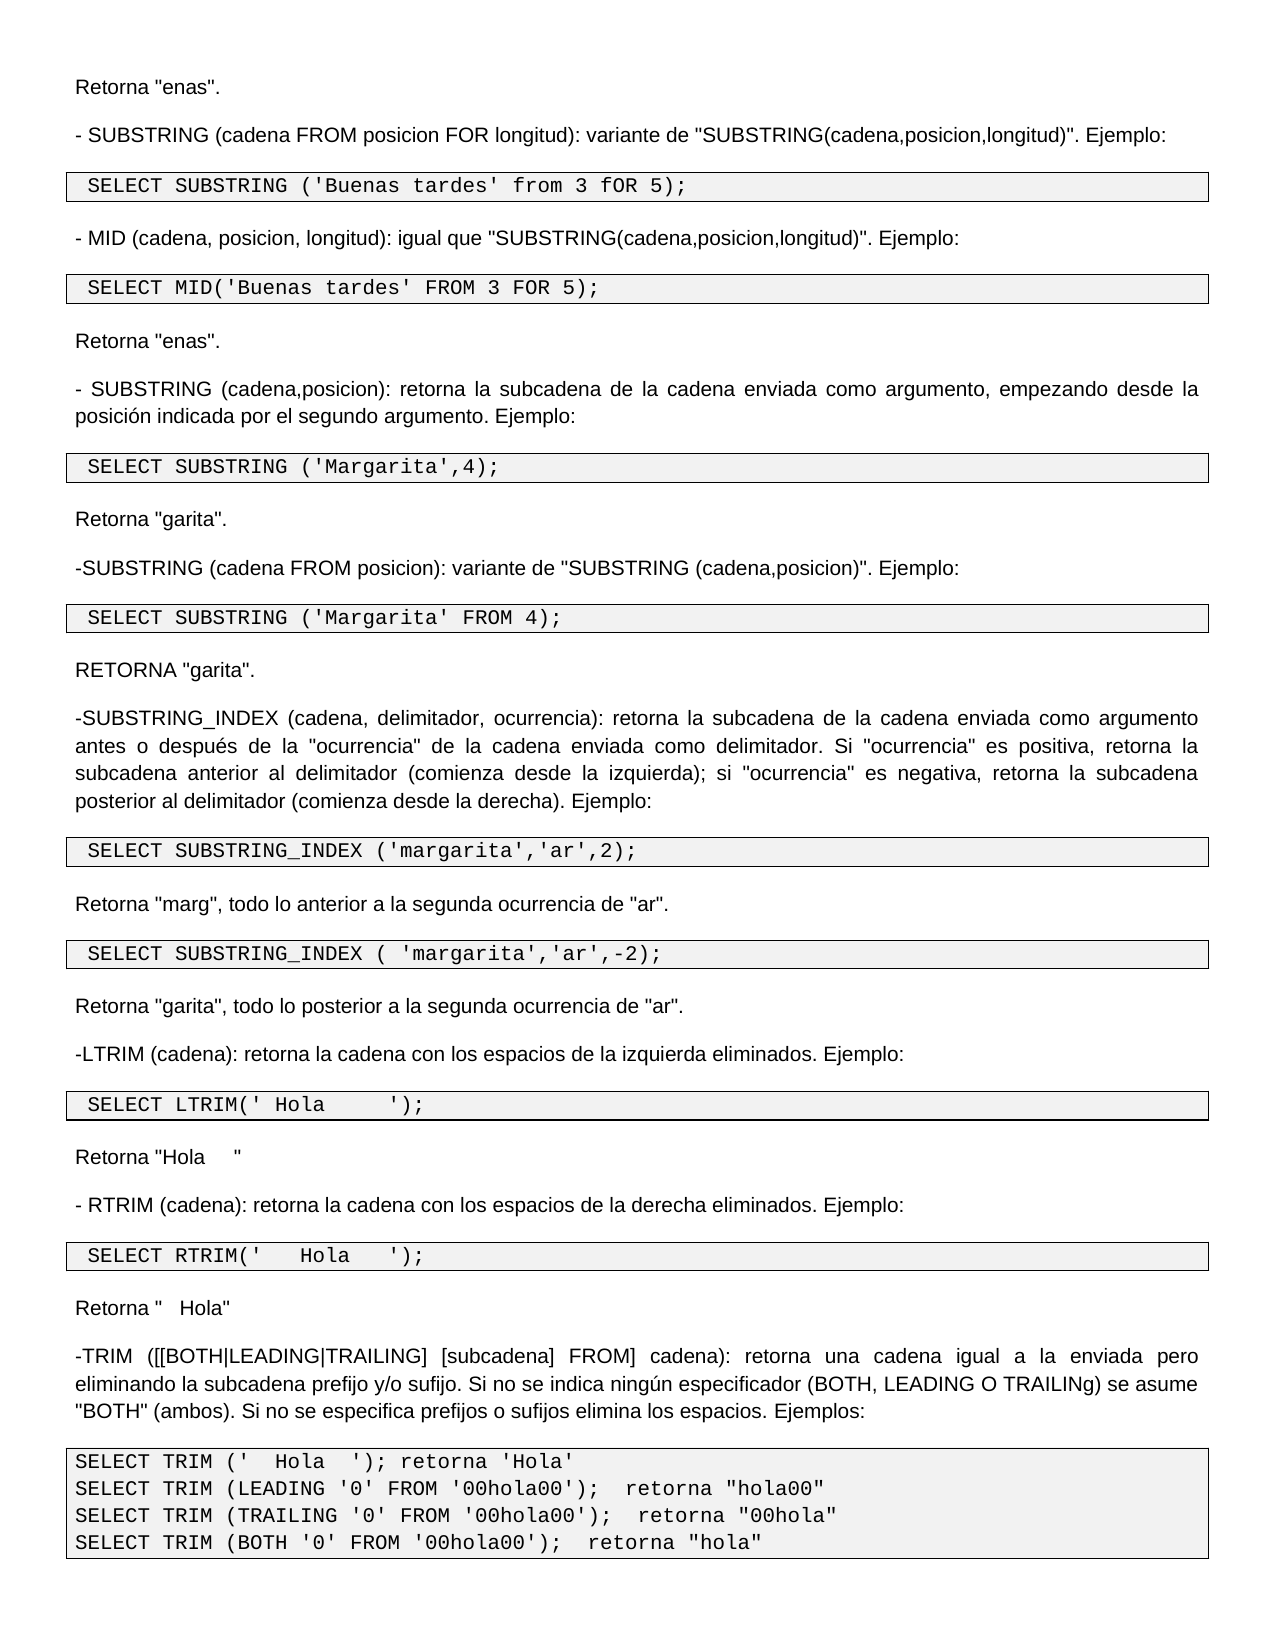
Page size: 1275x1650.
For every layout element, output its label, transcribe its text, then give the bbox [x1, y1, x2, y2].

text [67, 1449, 1208, 1558]
text - RTRIM (cadena): retorna la cadena con los espacios de la derecha eliminados. Ejemplo: [75, 1193, 1200, 1217]
text - SUBSTRING (cadena,posicion): retorna la subcadena de la cadena enviada como argumento, empezando desde la posición indicada por el segundo argumento. Ejemplo: [75, 377, 1200, 428]
text SELECT SUBSTRING ('Buenas tardes' from 3 fOR 5); [67, 173, 1208, 201]
text RETORNA "garita". [75, 658, 1200, 682]
text SELECT SUBSTRING_INDEX ( 'margarita','ar',-2); [67, 941, 1208, 968]
text - SUBSTRING (cadena FROM posicion FOR longitud): variante de "SUBSTRING(cadena,posicion,longitud)". Ejemplo: [75, 123, 1200, 147]
text Retorna "enas". [75, 328, 1200, 352]
text SELECT MID('Buenas tardes' FROM 3 FOR 5); [67, 275, 1208, 303]
text Retorna "garita", todo lo posterior a la segunda ocurrencia de "ar". [75, 994, 1200, 1018]
text - MID (cadena, posicion, longitud): igual que "SUBSTRING(cadena,posicion,longitud)". Ejemplo: [75, 226, 1200, 250]
text Retorna "enas". [75, 75, 1200, 99]
text -SUBSTRING (cadena FROM posicion): variante de "SUBSTRING (cadena,posicion)". Ejemplo: [75, 555, 1200, 579]
text Retorna "garita". [75, 507, 1200, 531]
text SELECT RTRIM(' Hola '); [67, 1243, 1208, 1270]
text SELECT SUBSTRING ('Margarita' FROM 4); [67, 605, 1208, 632]
text Retorna "Hola " [75, 1145, 1200, 1169]
text Retorna " Hola" [75, 1296, 1200, 1320]
text Retorna "marg", todo lo anterior a la segunda ocurrencia de "ar". [75, 891, 1200, 915]
text SELECT SUBSTRING_INDEX ('margarita','ar',2); [67, 838, 1208, 866]
text -SUBSTRING_INDEX (cadena, delimitador, ocurrencia): retorna la subcadena de la cadena enviada como argumento antes o después de la "ocurrencia" de la cadena enviada como delimitador. Si "ocurrencia" es positiva, retorna la subcadena anterior al delimitador (comienza desde la izquierda); si "ocurrencia" es negativa, retorna la subcadena posterior al delimitador (comienza desde la derecha). Ejemplo: [75, 706, 1200, 813]
text -LTRIM (cadena): retorna la cadena con los espacios de la izquierda eliminados. Ejemplo: [75, 1042, 1200, 1066]
text SELECT SUBSTRING ('Margarita',4); [67, 454, 1208, 482]
text -TRIM ([[BOTH|LEADING|TRAILING] [subcadena] FROM] cadena): retorna una cadena igual a la enviada pero eliminando la subcadena prefijo y/o sufijo. Si no se indica ningún especificador (BOTH, LEADING O TRAILINg) se asume "BOTH" (ambos). Si no se especifica prefijos o sufijos elimina los espacios. Ejemplos: [75, 1344, 1200, 1423]
text SELECT LTRIM(' Hola '); [67, 1092, 1208, 1119]
